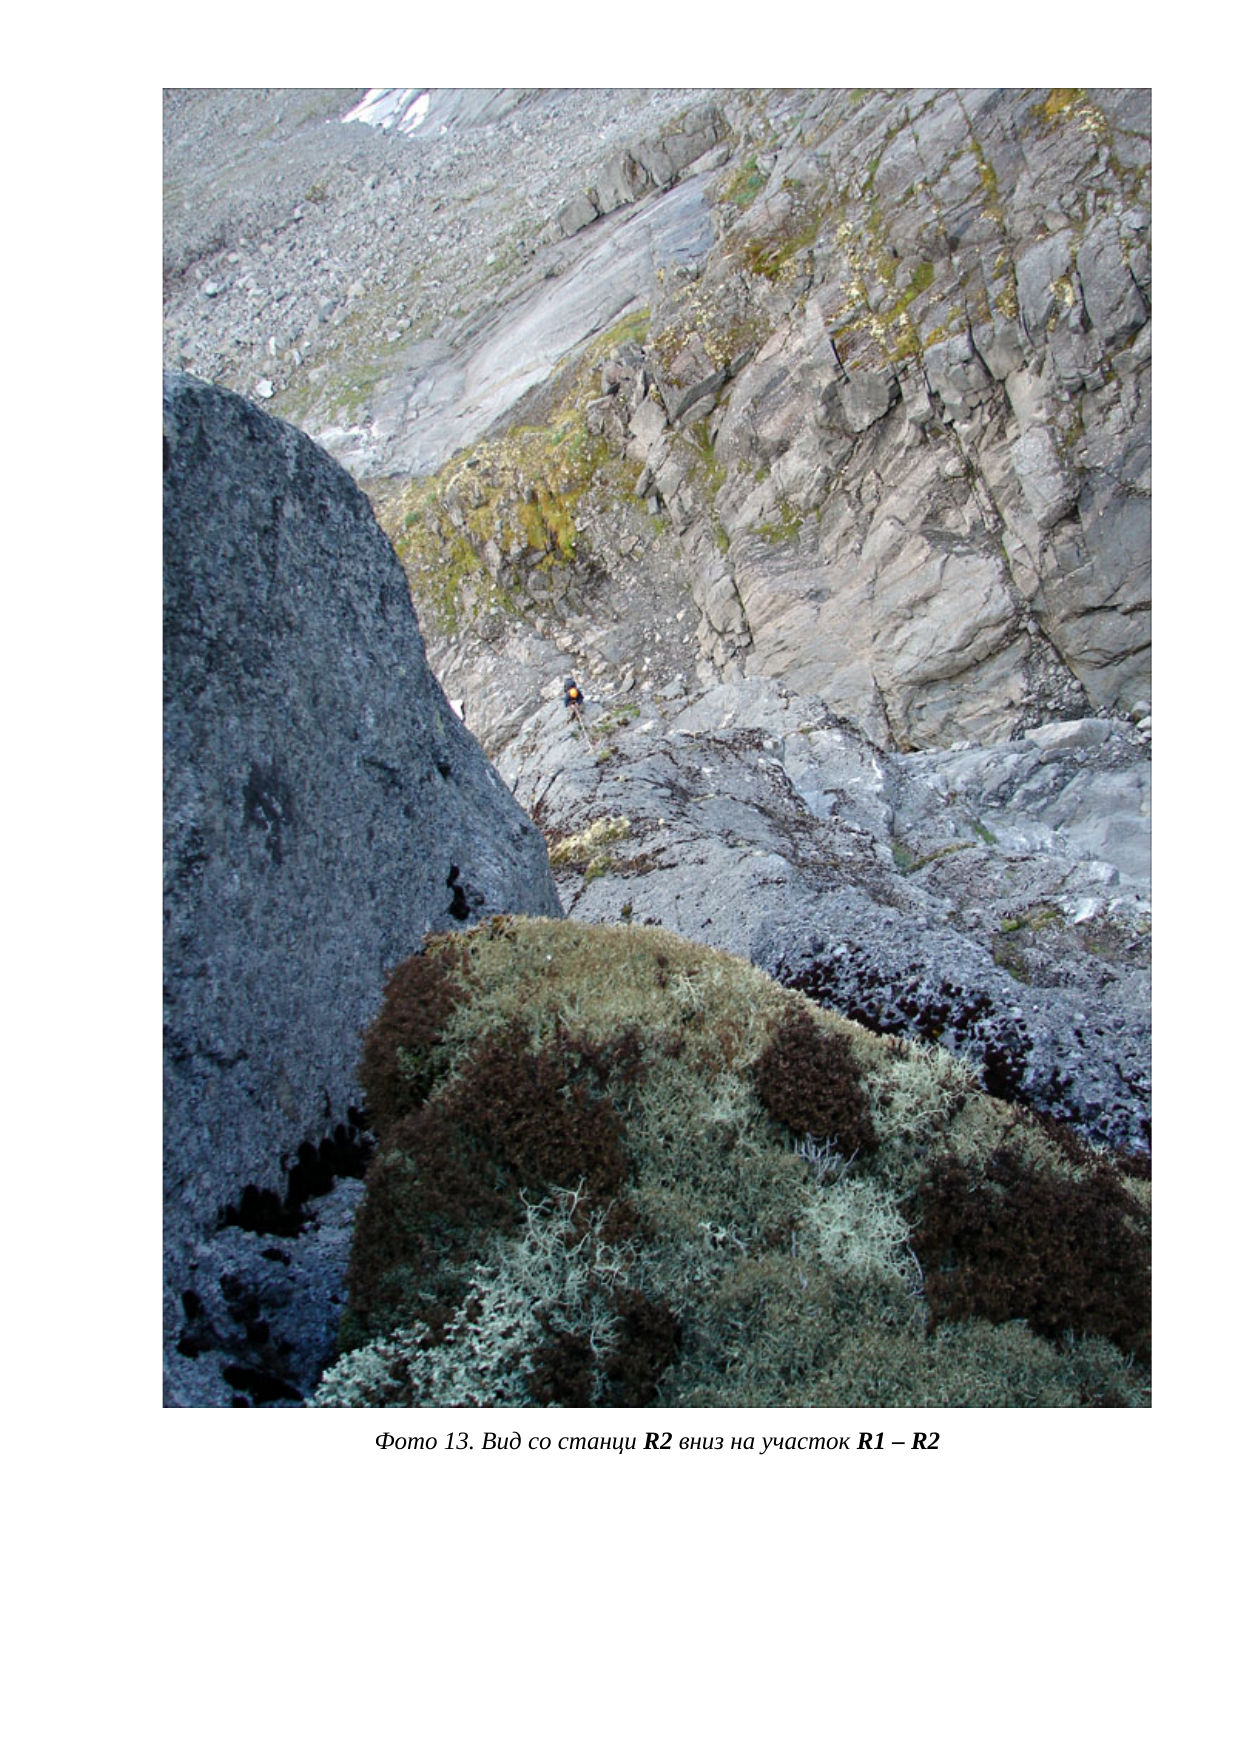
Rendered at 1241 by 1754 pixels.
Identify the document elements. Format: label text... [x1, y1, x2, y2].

text Фото 13. Вид со станци R2 вниз на участок R1 – R2 [162, 1426, 1152, 1455]
picture [162, 88, 1152, 1408]
